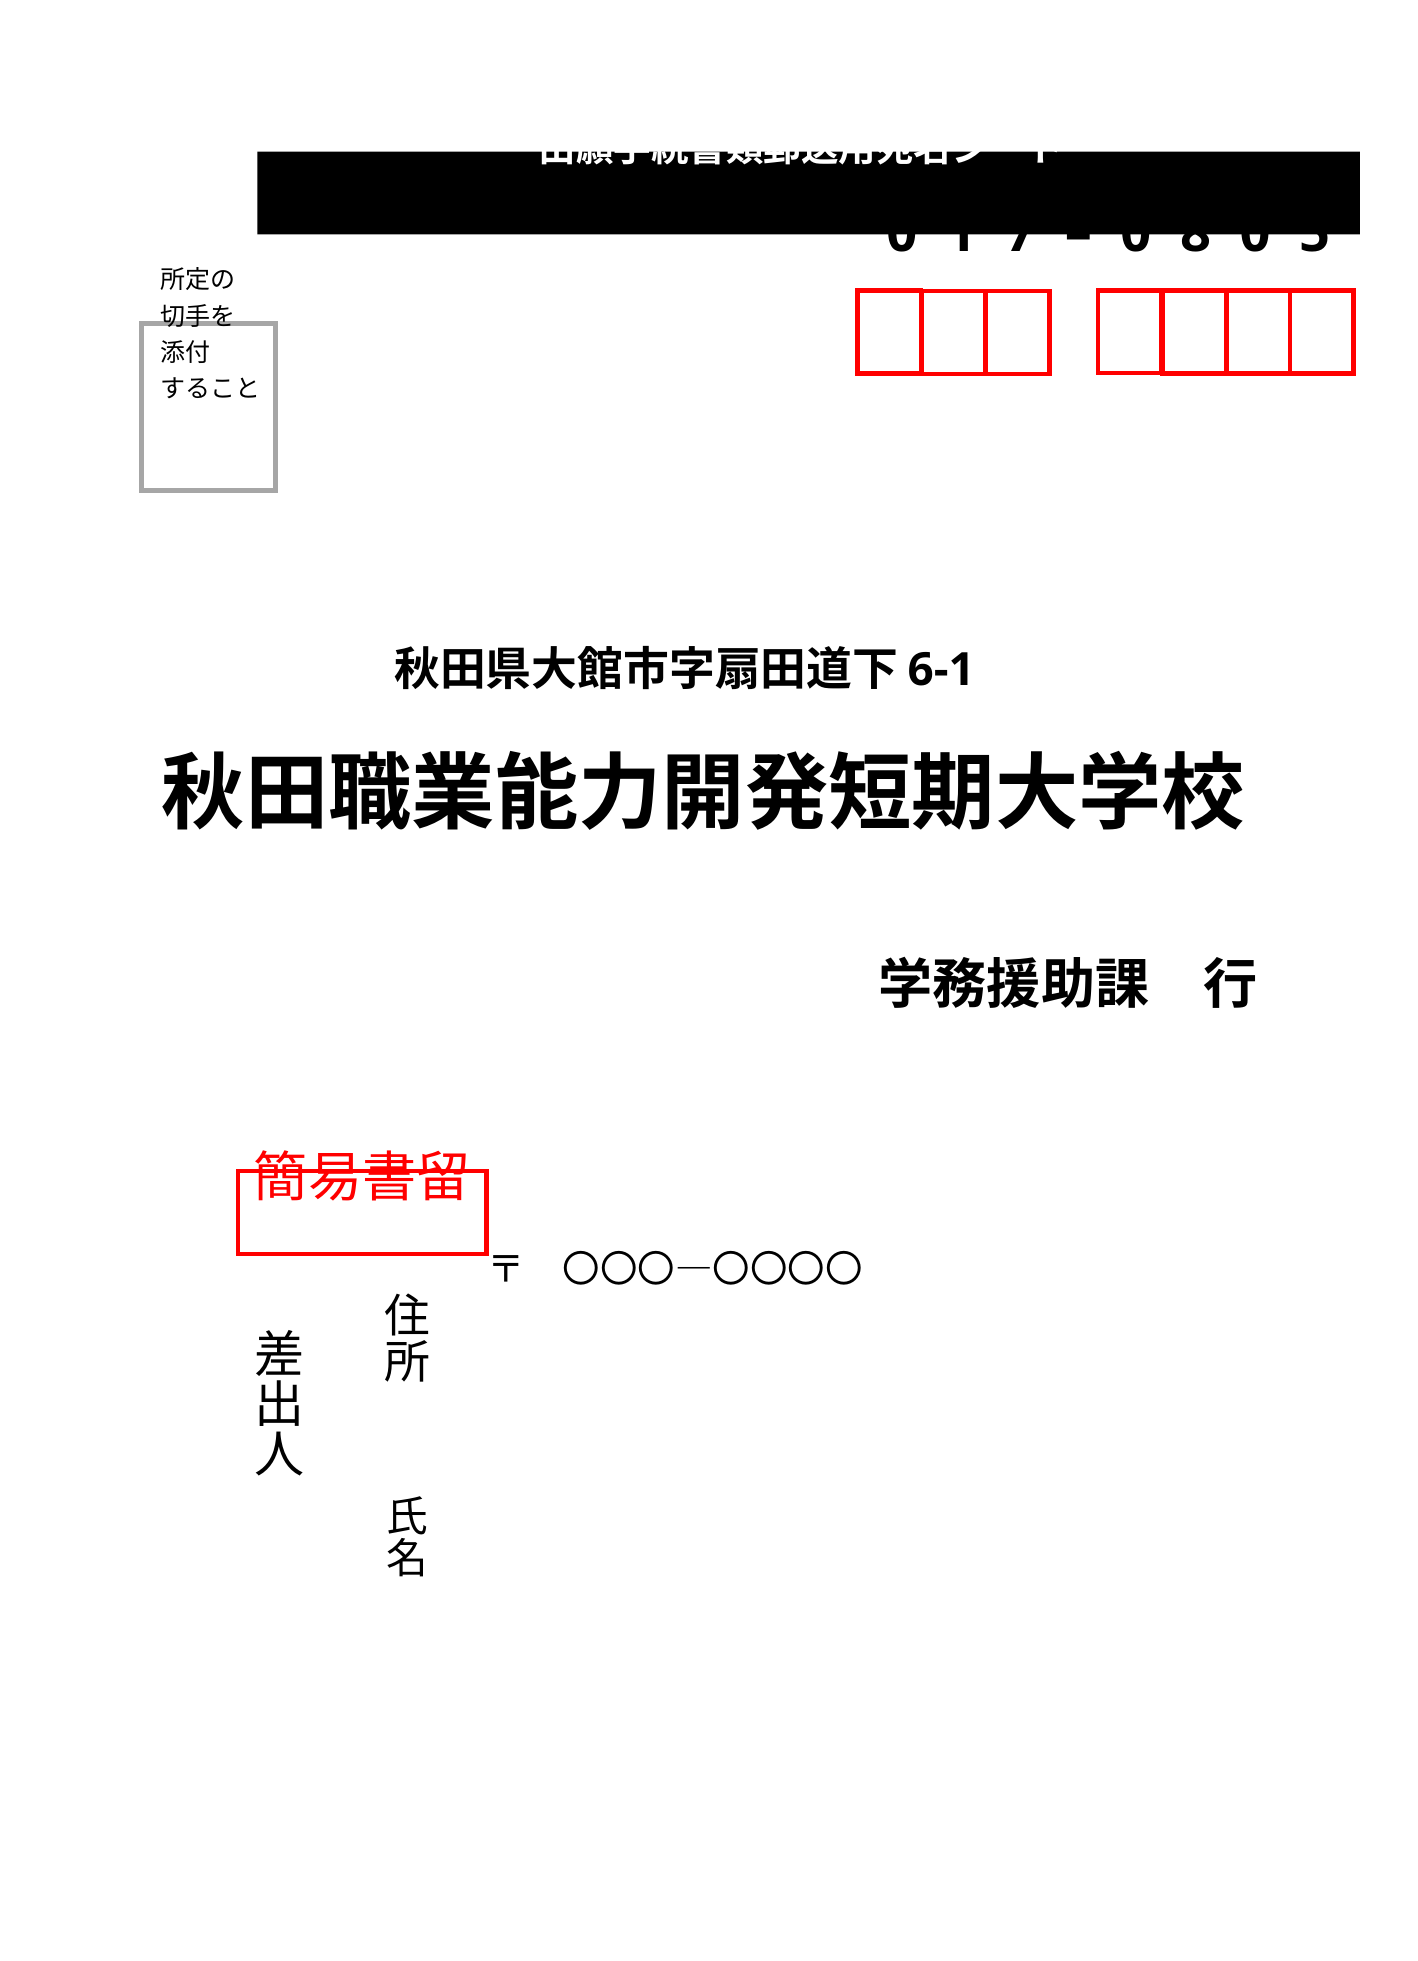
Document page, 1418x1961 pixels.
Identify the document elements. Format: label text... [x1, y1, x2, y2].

text 学務援助課 行 [35, 902, 1382, 1059]
text 秋田県大館市字扇田道下6-1 [35, 586, 1382, 744]
